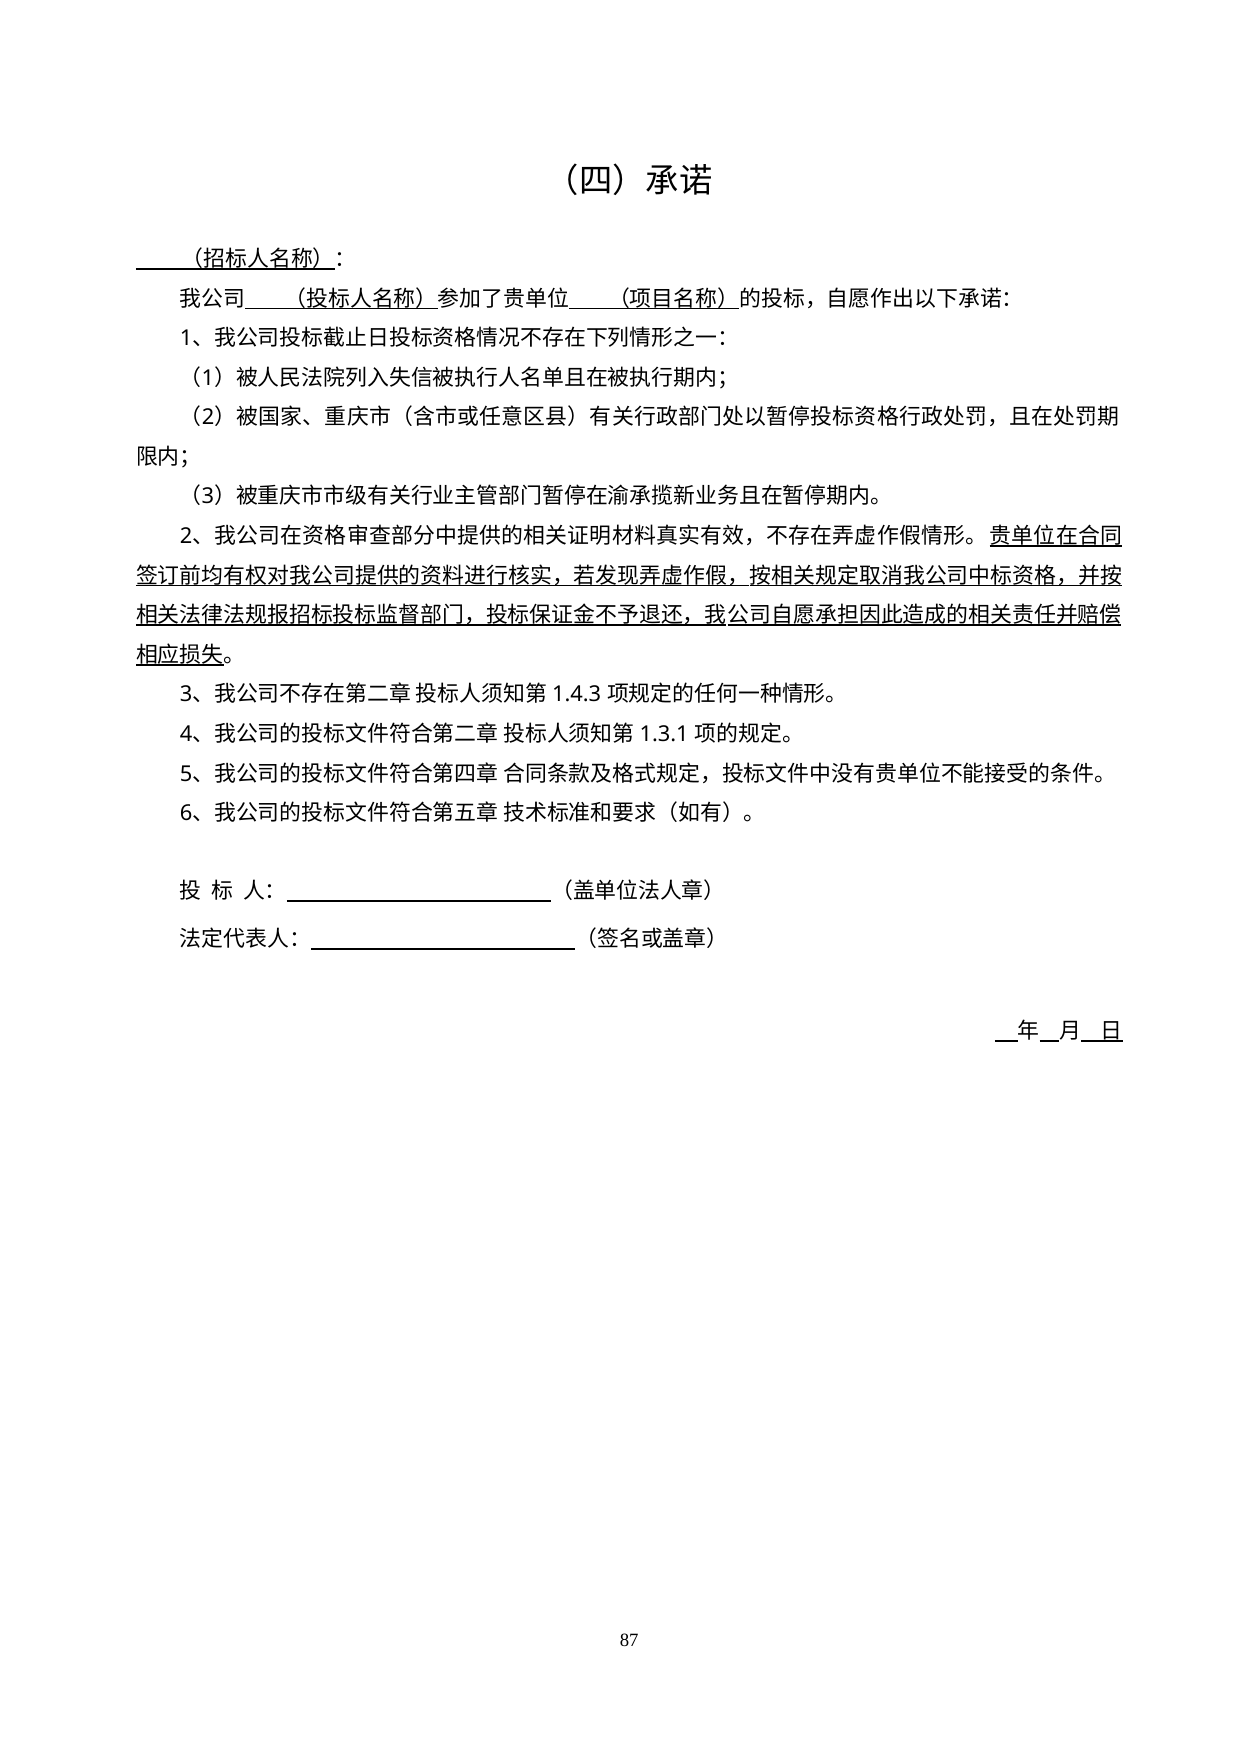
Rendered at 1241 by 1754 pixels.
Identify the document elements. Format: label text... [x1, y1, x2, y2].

text （1）被人民法院列入失信被执行人名单且在被执行期内； [136, 353, 1122, 393]
text （3）被重庆市市级有关行业主管部门暂停在渝承揽新业务且在暂停期内。 [136, 472, 1122, 512]
text 2、我公司在资格审查部分中提供的相关证明材料真实有效，不存在弄虚作假情形。贵单位在合同签订前均有权对我公司提供的资料进行核实，若发现弄虚作假，按相关规定取消我公司中标资格，并按相关法律法规报招标投标监督部门，投标保证金不予退还，我公司自愿承担因此造成的相关责任并赔偿相应损失。 [136, 512, 1122, 585]
text 2、我公司在资格审查部分中提供的相关证明材料真实有效，不存在弄虚作假情形。贵单位在合同签订前均有权对我公司提供的资料进行核实，若发现弄虚作假，按相关规定取消我公司中标资格，并按相关法律法规报招标投标监督部门，投标保证金不予退还，我公司自愿承担因此造成的相关责任并赔偿相应损失。 [136, 586, 1122, 670]
text 年 月 日 [136, 1013, 1122, 1044]
text 法定代表人： （签名或盖章） [136, 921, 1122, 952]
text 3、我公司不存在第二章 投标人须知第 1.4.3 项规定的任何一种情形。 [136, 670, 1122, 710]
text （招标人名称）： [136, 235, 1122, 274]
text 投 标 人： （盖单位法人章） [136, 873, 1122, 905]
text 我公司 （投标人名称）参加了贵单位 （项目名称）的投标，自愿作出以下承诺： [136, 274, 1122, 314]
text （2）被国家、重庆市（含市或任意区县）有关行政部门处以暂停投标资格行政处罚，且在处罚期限内； [136, 393, 1122, 472]
subtitle （四）承诺 [136, 146, 1122, 211]
text 1、我公司投标截止日投标资格情况不存在下列情形之一： [136, 314, 1122, 353]
text 5、我公司的投标文件符合第四章 合同条款及格式规定，投标文件中没有贵单位不能接受的条件。 [136, 749, 1122, 789]
text 4、我公司的投标文件符合第二章 投标人须知第 1.3.1 项的规定。 [136, 710, 1122, 749]
text 6、我公司的投标文件符合第五章 技术标准和要求（如有）。 [136, 789, 1122, 828]
